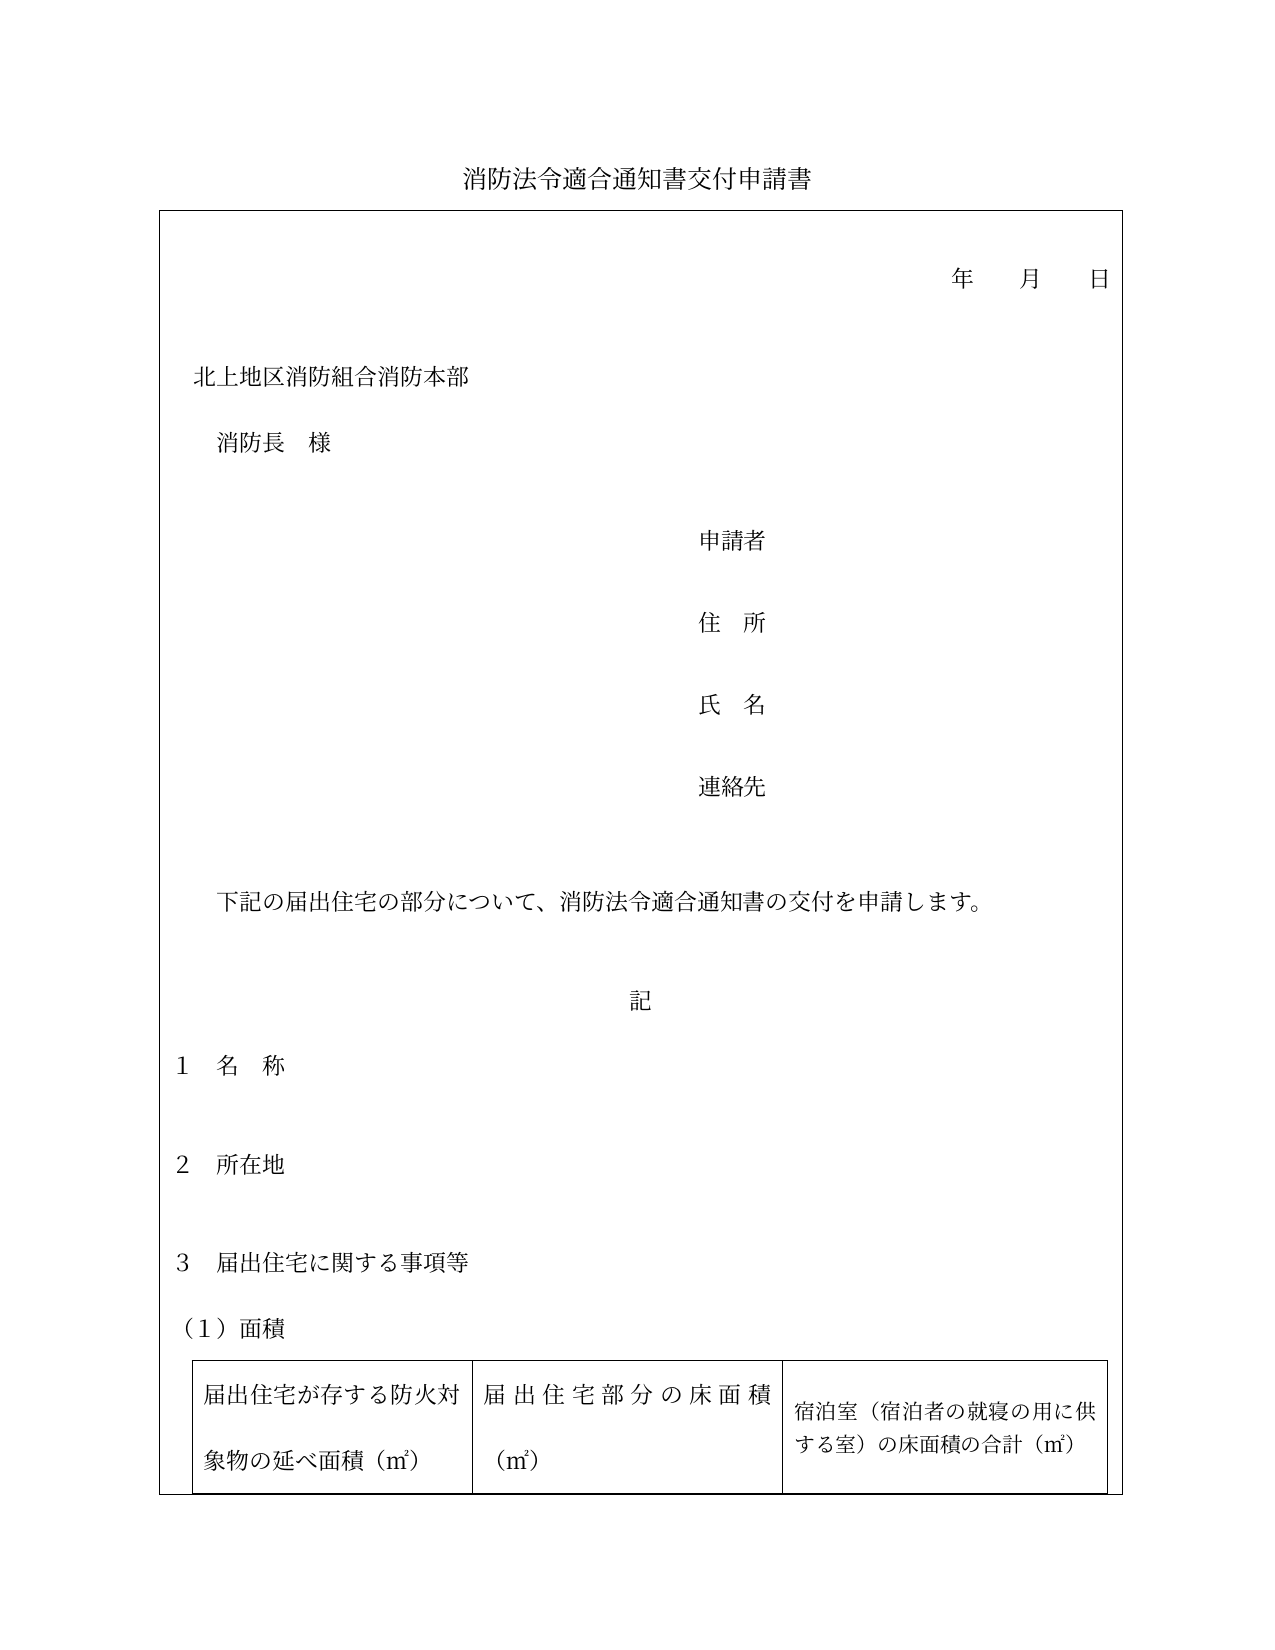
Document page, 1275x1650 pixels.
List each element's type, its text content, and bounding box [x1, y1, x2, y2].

text 消防法令適合通知書交付申請書 [148, 145, 1127, 210]
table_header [160, 211, 1122, 1493]
